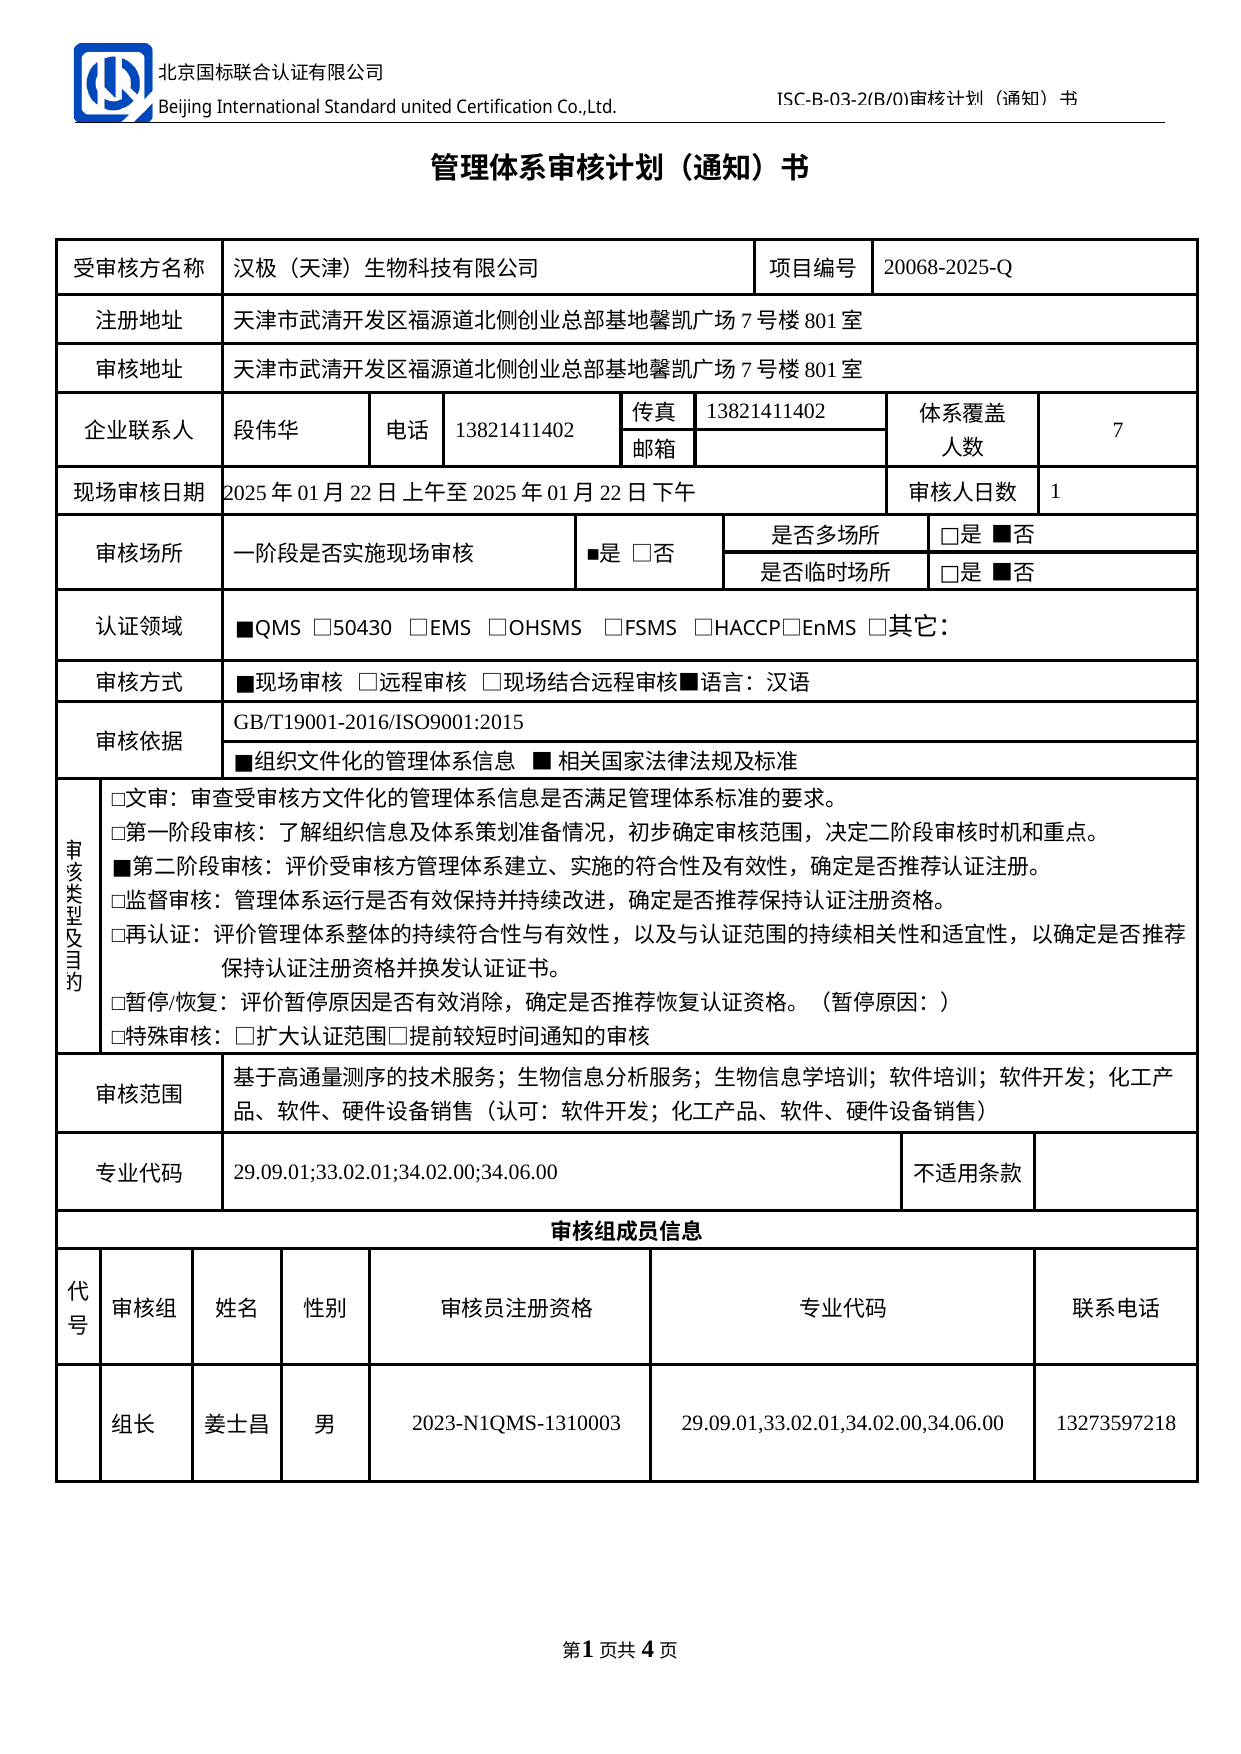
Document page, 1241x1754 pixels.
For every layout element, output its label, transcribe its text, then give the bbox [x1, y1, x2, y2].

table_cell 专业代码 [652, 1250, 1033, 1363]
table_cell GB/T19001-2016/ISO9001:2015 [224, 703, 1196, 740]
table_cell 审核场所 [58, 516, 221, 587]
table_cell 体系覆盖 人数 [888, 394, 1037, 465]
table_cell 2025年01月22日 上午至2025年01月22日 下午 [224, 468, 885, 513]
table_cell ■组织文件化的管理体系信息 ■ 相关国家法律法规及标准 [224, 743, 1196, 777]
table_cell 2023-N1QMS-1310003 [371, 1366, 649, 1479]
table_cell 是否多场所 [725, 516, 927, 550]
table_cell [697, 431, 885, 465]
table_cell ■QMS □50430 □EMS □OHSMS □FSMS □HACCP□EnMS □其它： [224, 591, 1196, 658]
table_cell 29.09.01,33.02.01,34.02.00,34.06.00 [652, 1366, 1033, 1479]
table_cell □是 ■否 [930, 516, 1196, 550]
table_cell 现场审核日期 [58, 468, 221, 513]
table_cell 审核方式 [58, 662, 221, 700]
table_cell 企业联系人 [58, 394, 221, 465]
table_cell 专业代码 [58, 1134, 221, 1209]
table_cell 组长 [102, 1366, 191, 1479]
table_cell 13273597218 [1036, 1366, 1196, 1479]
table_cell 电话 [371, 394, 442, 465]
table_cell 不适用条款 [903, 1134, 1033, 1209]
table_header 20068-2025-Q [874, 241, 1196, 293]
table_cell 审核地址 [58, 345, 221, 391]
table_header 汉极（天津）生物科技有限公司 [224, 241, 753, 293]
text 管理体系审核计划（通知）书 [75, 131, 1165, 199]
table_cell 天津市武清开发区福源道北侧创业总部基地馨凯广场7号楼801室 [224, 296, 1196, 342]
table_cell 1 [1040, 468, 1196, 513]
table_cell 审核范围 [58, 1055, 221, 1131]
table_cell 13821411402 [445, 394, 619, 465]
table_cell 传真 [623, 394, 693, 428]
table_cell 审核依据 [58, 703, 221, 777]
table_cell 审核类型及目的 [58, 780, 99, 1052]
table_cell □文审：审查受审核方文件化的管理体系信息是否满足管理体系标准的要求。 □第一阶段审核：了解组织信息及体系策划准备情况，初步确定审核范围，决定二阶段审核时机和重点。 ■第二阶段审核：评价受审核方管理体系建立、实施的符合性及有效性，确定是否推荐认证注册。 □监督审核：管理体系运行是否有效保持并持续改进，确定是否推荐保持认证注册资格。 □再认证：评价管理体系整体的持续符合性与有效性，以及与认证范围的持续相关性和适宜性，以确定是否推荐保持认证注册资格并换发认证证书。 □暂停/恢复：评价暂停原因是否有效消除，确定是否推荐恢复认证资格。（暂停原因：） □特殊审核：□扩大认证范围□提前较短时间通知的审核 [102, 780, 1196, 1052]
table_cell 邮箱 [623, 431, 693, 465]
table_cell 基于高通量测序的技术服务；生物信息分析服务；生物信息学培训；软件培训；软件开发；化工产品、软件、硬件设备销售（认可：软件开发；化工产品、软件、硬件设备销售） [224, 1055, 1196, 1131]
table_cell 审核组 [102, 1250, 191, 1363]
table_cell □是 ■否 [930, 554, 1196, 587]
table_cell ■现场审核 □远程审核 □现场结合远程审核■语言：汉语 [224, 662, 1196, 700]
table_cell 天津市武清开发区福源道北侧创业总部基地馨凯广场7号楼801室 [224, 345, 1196, 391]
table_cell 审核人日数 [888, 468, 1037, 513]
table_cell 姜士昌 [194, 1366, 280, 1479]
table_cell 认证领域 [58, 591, 221, 658]
table_cell [58, 1366, 99, 1479]
table_cell [1036, 1134, 1196, 1209]
table_cell 29.09.01;33.02.01;34.02.00;34.06.00 [224, 1134, 900, 1209]
table_cell 审核员注册资格 [371, 1250, 649, 1363]
table_header 受审核方名称 [58, 241, 221, 293]
table_cell 注册地址 [58, 296, 221, 342]
table_cell 联系电话 [1036, 1250, 1196, 1363]
table_cell 13821411402 [697, 394, 885, 428]
table_cell 是否临时场所 [725, 554, 927, 587]
table_cell 代号 [58, 1250, 99, 1363]
table_cell 性别 [283, 1250, 368, 1363]
table_cell 审核组成员信息 [58, 1212, 1196, 1247]
table_cell 段伟华 [224, 394, 368, 465]
table_cell 男 [283, 1366, 368, 1479]
table_cell 7 [1040, 394, 1196, 465]
table_cell 一阶段是否实施现场审核 [224, 516, 574, 587]
table_cell 姓名 [194, 1250, 280, 1363]
table_header 项目编号 [756, 241, 871, 293]
picture [73, 43, 153, 123]
table_cell ■是 □否 [577, 516, 722, 587]
